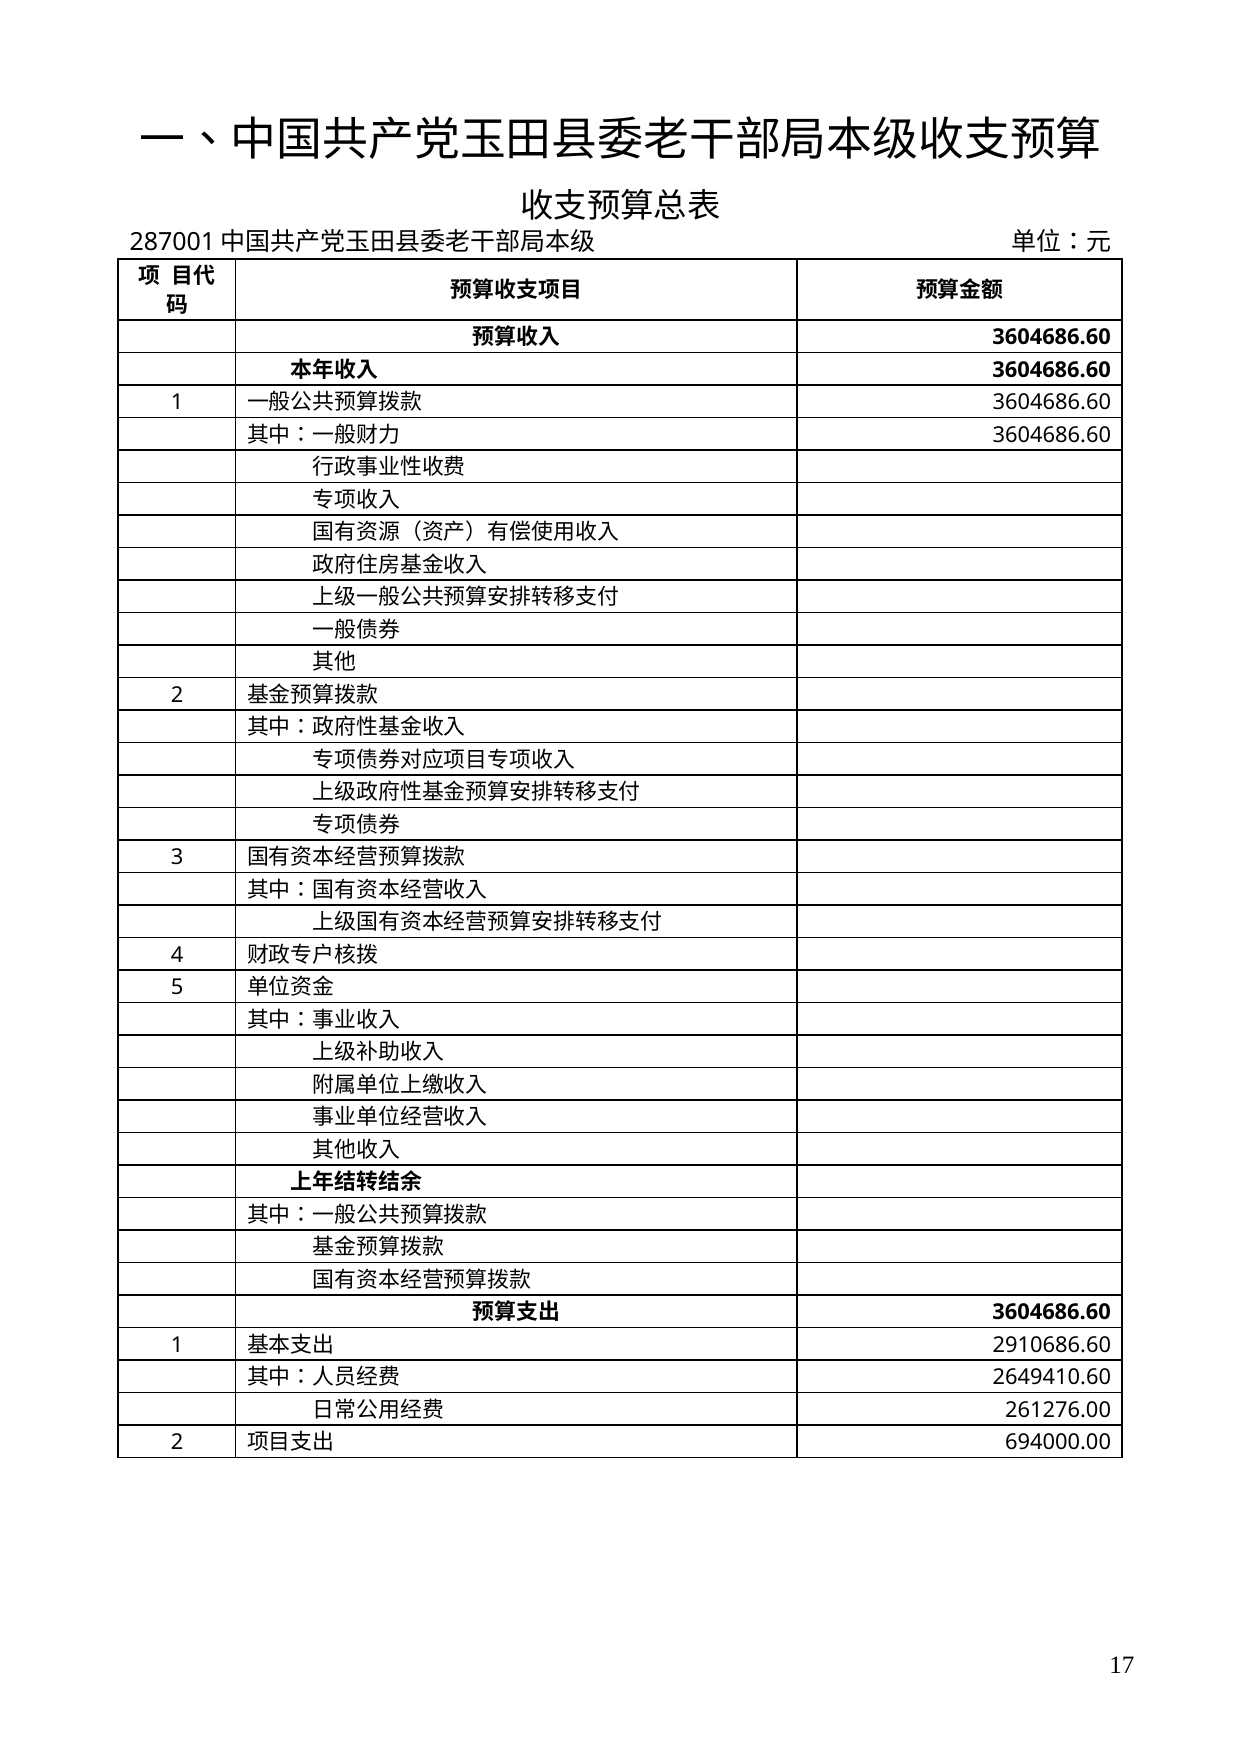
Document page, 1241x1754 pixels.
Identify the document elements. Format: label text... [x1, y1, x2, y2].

table_cell 3604686.60 [798, 386, 1121, 417]
table_cell 3604686.60 [798, 321, 1121, 352]
table_cell [119, 1361, 235, 1392]
table_cell [798, 451, 1121, 482]
table_cell 预算收入 [236, 321, 796, 352]
table_cell 上年结转结余 [236, 1166, 796, 1197]
table_cell 4 [119, 938, 235, 969]
table_cell [798, 873, 1121, 904]
table_cell 261276.00 [798, 1393, 1121, 1424]
table_cell [798, 581, 1121, 612]
table_cell [798, 1003, 1121, 1034]
table_cell [119, 646, 235, 677]
table_cell [798, 678, 1121, 709]
table_cell [798, 516, 1121, 547]
table_cell [798, 1166, 1121, 1197]
table_cell 单位资金 [236, 971, 796, 1002]
table_cell 基金预算拨款 [236, 678, 796, 709]
table_cell [798, 646, 1121, 677]
table_cell [119, 711, 235, 742]
table_cell [119, 548, 235, 579]
table_cell 项目支出 [236, 1426, 796, 1457]
table_header 287001中国共产党玉田县委老干部局本级 [119, 224, 796, 258]
table_cell 其中：一般财力 [236, 418, 796, 449]
table_cell [119, 483, 235, 514]
table_cell [119, 1296, 235, 1327]
table_cell [119, 1166, 235, 1197]
table_cell 上级国有资本经营预算安排转移支付 [236, 906, 796, 937]
table_cell 其中：人员经费 [236, 1361, 796, 1392]
table_cell [119, 1133, 235, 1164]
table_cell 其中：国有资本经营收入 [236, 873, 796, 904]
table_cell [119, 451, 235, 482]
table_cell 日常公用经费 [236, 1393, 796, 1424]
table_cell 2 [119, 1426, 235, 1457]
table_cell [119, 906, 235, 937]
table_cell 其他收入 [236, 1133, 796, 1164]
table_cell 694000.00 [798, 1426, 1121, 1457]
table_cell 3604686.60 [798, 1296, 1121, 1327]
table_cell [119, 1263, 235, 1294]
table_cell 国有资本经营预算拨款 [236, 841, 796, 872]
table_cell 其中：政府性基金收入 [236, 711, 796, 742]
table_cell [798, 808, 1121, 839]
table_cell 1 [119, 386, 235, 417]
table_cell 财政专户核拨 [236, 938, 796, 969]
table_cell 2649410.60 [798, 1361, 1121, 1392]
table_cell [798, 483, 1121, 514]
table_cell 1 [119, 1328, 235, 1359]
table_cell 政府住房基金收入 [236, 548, 796, 579]
table_cell 专项债券 [236, 808, 796, 839]
table_cell 基本支出 [236, 1328, 796, 1359]
table_cell 附属单位上缴收入 [236, 1068, 796, 1099]
table_cell [798, 548, 1121, 579]
table_cell 预算金额 [798, 260, 1121, 319]
table_cell 上级补助收入 [236, 1036, 796, 1067]
table_cell [798, 1036, 1121, 1067]
table_cell [119, 1393, 235, 1424]
table_cell [119, 321, 235, 352]
table_cell 5 [119, 971, 235, 1002]
table_cell 3604686.60 [798, 418, 1121, 449]
table_cell [798, 906, 1121, 937]
table_cell [119, 1198, 235, 1229]
table_cell 事业单位经营收入 [236, 1101, 796, 1132]
text 收支预算总表 [106, 197, 1134, 222]
text 一、中国共产党玉田县委老干部局本级收支预算 [106, 106, 1134, 169]
table_cell 其他 [236, 646, 796, 677]
table_cell 上级一般公共预算安排转移支付 [236, 581, 796, 612]
table_cell [798, 1231, 1121, 1262]
table_cell [119, 1003, 235, 1034]
table_cell 国有资源（资产）有偿使用收入 [236, 516, 796, 547]
table_cell [798, 776, 1121, 807]
table_cell 专项收入 [236, 483, 796, 514]
table_cell [798, 1263, 1121, 1294]
table_cell 预算支出 [236, 1296, 796, 1327]
table_cell [119, 418, 235, 449]
table_cell 行政事业性收费 [236, 451, 796, 482]
table_cell 专项债券对应项目专项收入 [236, 743, 796, 774]
table_cell [119, 353, 235, 384]
table_cell 本年收入 [236, 353, 796, 384]
table_cell [798, 1198, 1121, 1229]
table_cell [798, 841, 1121, 872]
table_cell 3604686.60 [798, 353, 1121, 384]
table_cell [798, 613, 1121, 644]
table_cell 3 [119, 841, 235, 872]
table_header 单位：元 [798, 224, 1121, 258]
table_cell 基金预算拨款 [236, 1231, 796, 1262]
table_cell 项 目代 码 [119, 260, 235, 319]
table_cell 预算收支项目 [236, 260, 796, 319]
table_cell 一般公共预算拨款 [236, 386, 796, 417]
table_cell [119, 581, 235, 612]
table_cell 2 [119, 678, 235, 709]
table_cell [798, 971, 1121, 1002]
table_cell 2910686.60 [798, 1328, 1121, 1359]
table_cell 一般债券 [236, 613, 796, 644]
table_cell 上级政府性基金预算安排转移支付 [236, 776, 796, 807]
table_cell [119, 743, 235, 774]
table_cell 其中：一般公共预算拨款 [236, 1198, 796, 1229]
table_cell [119, 873, 235, 904]
table_cell 其中：事业收入 [236, 1003, 796, 1034]
table_cell [119, 776, 235, 807]
table_cell [798, 1068, 1121, 1099]
table_cell [119, 1231, 235, 1262]
table_cell [119, 808, 235, 839]
table_cell [119, 1036, 235, 1067]
table_cell [798, 938, 1121, 969]
table_cell [798, 1133, 1121, 1164]
table_cell 国有资本经营预算拨款 [236, 1263, 796, 1294]
table_cell [119, 1101, 235, 1132]
table_cell [798, 1101, 1121, 1132]
table_cell [119, 613, 235, 644]
table_cell [119, 1068, 235, 1099]
table_cell [798, 711, 1121, 742]
table_cell [798, 743, 1121, 774]
table_cell [119, 516, 235, 547]
